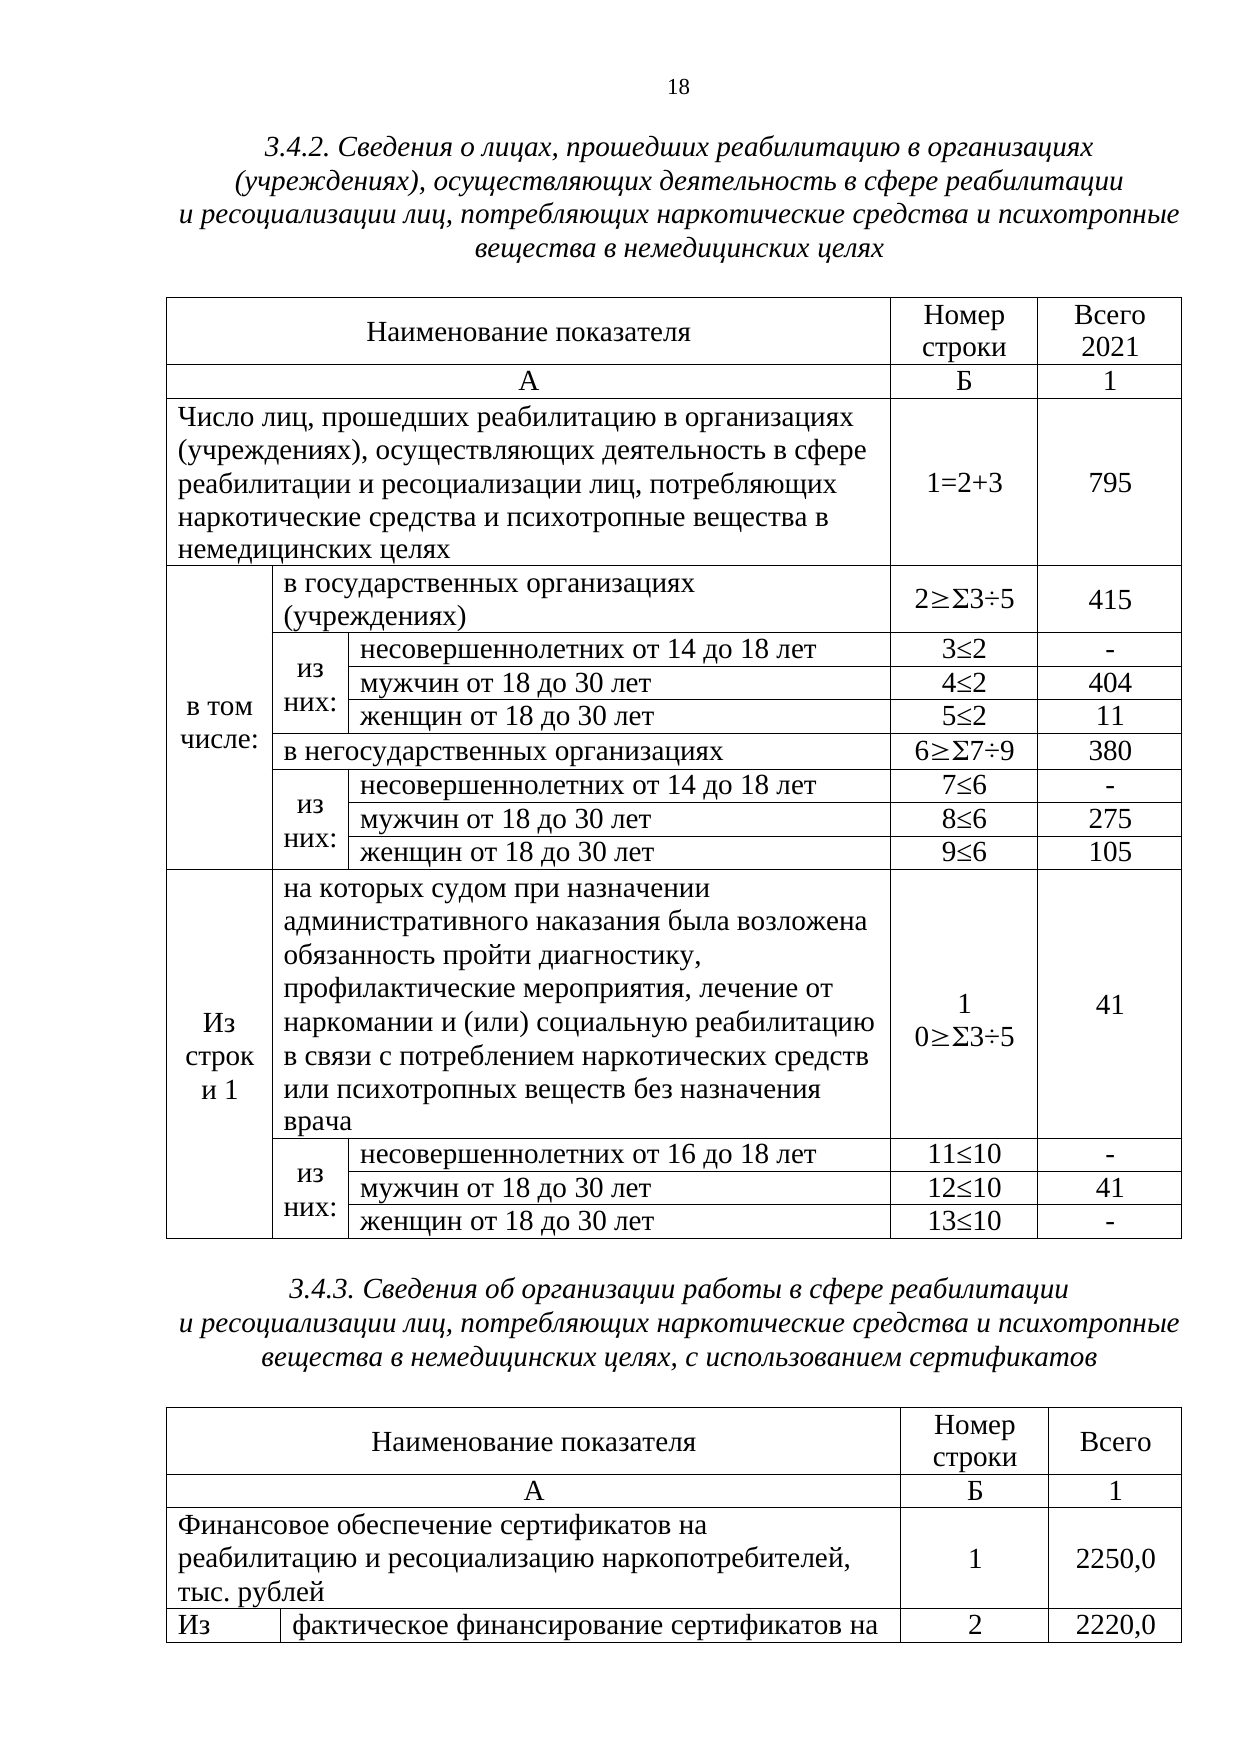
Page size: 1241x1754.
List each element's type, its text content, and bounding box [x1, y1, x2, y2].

table_cell несовершеннолетних от 14 до 18 лет [349, 633, 890, 666]
table_cell 275 [1038, 803, 1181, 836]
table_cell 4≤2 [891, 667, 1037, 699]
table_cell мужчин от 18 до 30 лет [349, 667, 890, 699]
table_header Номер строки [901, 1408, 1048, 1474]
table_cell - [1038, 1139, 1181, 1171]
table_cell Число лиц, прошедших реабилитацию в организациях (учреждениях), осуществляющих деятельность в сфере реабилитации и ресоциализации лиц, потребляющих наркотические средства и психотропные вещества в немедицинских целях [167, 399, 890, 565]
table_cell фактическое финансирование сертификатов на [281, 1609, 900, 1642]
table_header Наименование показателя [167, 1408, 900, 1474]
table_cell несовершеннолетних от 16 до 18 лет [349, 1139, 890, 1171]
table_cell Финансовое обеспечение сертификатов на реабилитацию и ресоциализацию наркопотребителей, тыс. рублей [167, 1508, 900, 1608]
table_cell 41 [1038, 870, 1181, 1137]
table_header Номер строки [891, 298, 1037, 364]
table_cell 415 [1038, 566, 1181, 632]
table_cell из них: [273, 770, 348, 869]
table_cell 2220,0 [1049, 1609, 1181, 1642]
table_cell 13≤10 [891, 1205, 1037, 1238]
text и ресоциализации лиц, потребляющих наркотические средства и психотропные вещества в немедицинских целях [179, 196, 1240, 263]
table_cell в том числе: [167, 566, 272, 869]
table_cell в негосударственных организациях [273, 734, 890, 768]
text и ресоциализации лиц, потребляющих наркотические средства и психотропные вещества в немедицинских целях, с использованием сертификатов [179, 1305, 1240, 1372]
table_cell 2 [901, 1609, 1048, 1642]
table_cell 7≤6 [891, 770, 1037, 802]
table_cell женщин от 18 до 30 лет [349, 1205, 890, 1238]
table_cell 23÷5 [891, 566, 1037, 632]
table_cell 8≤6 [891, 803, 1037, 836]
table_cell А [167, 365, 890, 398]
table_cell Из [167, 1609, 280, 1642]
table_cell женщин от 18 до 30 лет [349, 837, 890, 869]
table_cell 2250,0 [1049, 1508, 1181, 1608]
table_cell 41 [1038, 1172, 1181, 1204]
table_cell мужчин от 18 до 30 лет [349, 803, 890, 836]
table_cell Б [901, 1475, 1048, 1507]
table_header Всего [1049, 1408, 1181, 1474]
table_cell 12≤10 [891, 1172, 1037, 1204]
table_cell 11≤10 [891, 1139, 1037, 1171]
table_cell Б [891, 365, 1037, 398]
table_cell 380 [1038, 734, 1181, 768]
table_header Наименование показателя [167, 298, 890, 364]
table_cell из них: [273, 1139, 348, 1238]
table_cell 9≤6 [891, 837, 1037, 869]
table_cell 5≤2 [891, 700, 1037, 733]
table_cell 1 [901, 1508, 1048, 1608]
table_cell 404 [1038, 667, 1181, 699]
table_cell 67÷9 [891, 734, 1037, 768]
table_cell 1 [1038, 365, 1181, 398]
table_cell на которых судом при назначении административного наказания была возложена обязанность пройти диагностику, профилактические мероприятия, лечение от наркомании и (или) социальную реабилитацию в связи с потреблением наркотических средств или психотропных веществ без назначения врача [273, 870, 890, 1137]
table_cell А [167, 1475, 900, 1507]
list Сведения об организации работы в сфере реабилитации [289, 1272, 1240, 1305]
table_cell - [1038, 1205, 1181, 1238]
table_cell 1=2+3 [891, 399, 1037, 565]
table_cell Из строк и 1 [167, 870, 272, 1238]
table_cell в государственных организациях (учреждениях) [273, 566, 890, 632]
table_cell из них: [273, 633, 348, 733]
table_cell 11 [1038, 700, 1181, 733]
table_cell 105 [1038, 837, 1181, 869]
list Сведения о лицах, прошедших реабилитацию в организациях (учреждениях), осуществляющих деятельность в сфере реабилитации [234, 129, 1124, 196]
table_header Всего 2021 [1038, 298, 1181, 364]
table_cell 103÷5 [891, 870, 1037, 1137]
table_cell 795 [1038, 399, 1181, 565]
table_cell - [1038, 770, 1181, 802]
table_cell мужчин от 18 до 30 лет [349, 1172, 890, 1204]
table_cell несовершеннолетних от 14 до 18 лет [349, 770, 890, 802]
table_cell - [1038, 633, 1181, 666]
table_cell женщин от 18 до 30 лет [349, 700, 890, 733]
table_cell 1 [1049, 1475, 1181, 1507]
table_cell 3≤2 [891, 633, 1037, 666]
